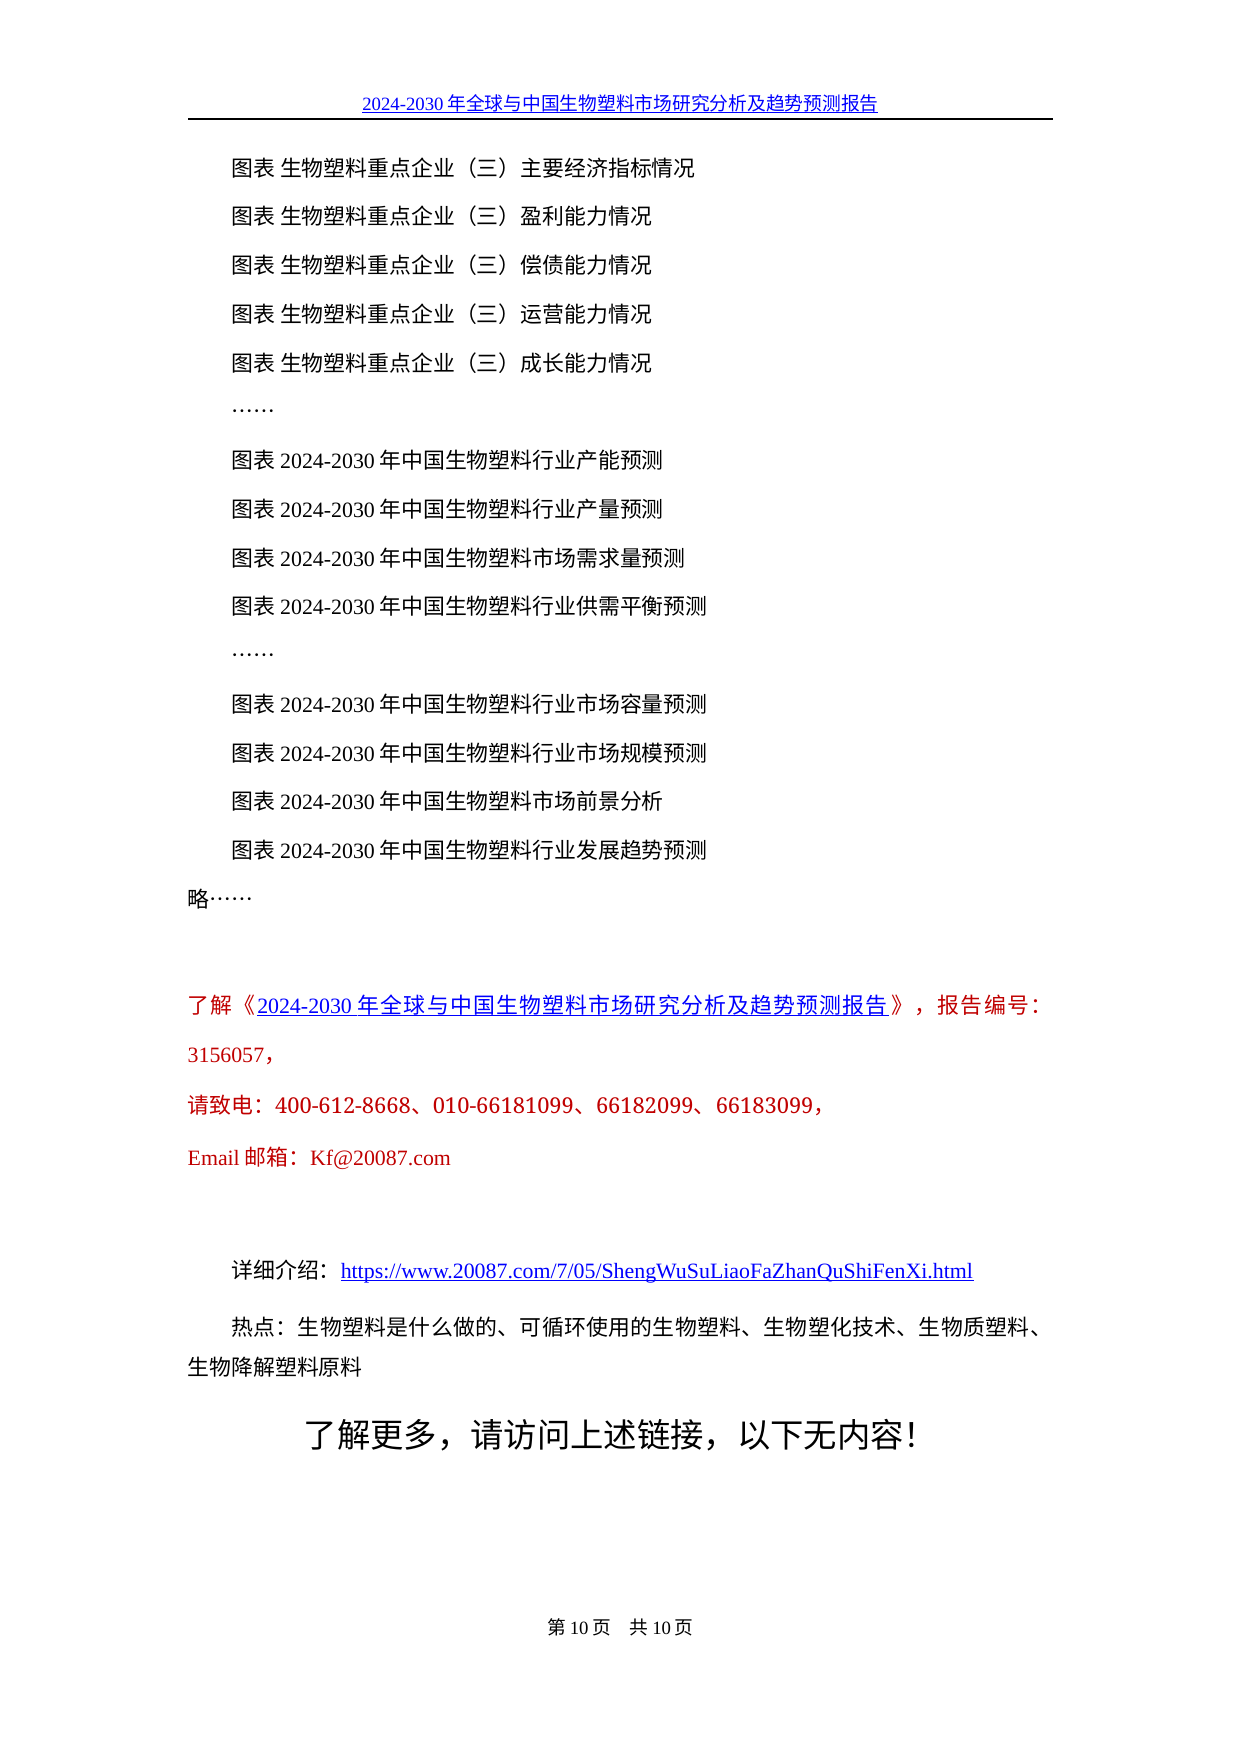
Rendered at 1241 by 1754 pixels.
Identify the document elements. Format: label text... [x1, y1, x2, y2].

title 了解更多，请访问上述链接，以下无内容！ [187, 1400, 1053, 1465]
text 热点：生物塑料是什么做的、可循环使用的生物塑料、生物塑化技术、生物质塑料、生物降解塑料原料 [187, 1309, 1053, 1382]
text 详细介绍：https://www.20087.com/7/05/ShengWuSuLiaoFaZhanQuShiFenXi.html [187, 1253, 1053, 1285]
text 了解《2024-2030年全球与中国生物塑料市场研究分析及趋势预测报告》，报告编号：3156057， [187, 988, 1053, 1069]
text Email邮箱：Kf@20087.com [187, 1140, 1053, 1172]
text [187, 150, 1053, 914]
text 请致电：400-612-8668、010-66181099、66182099、66183099， [187, 1088, 1053, 1121]
